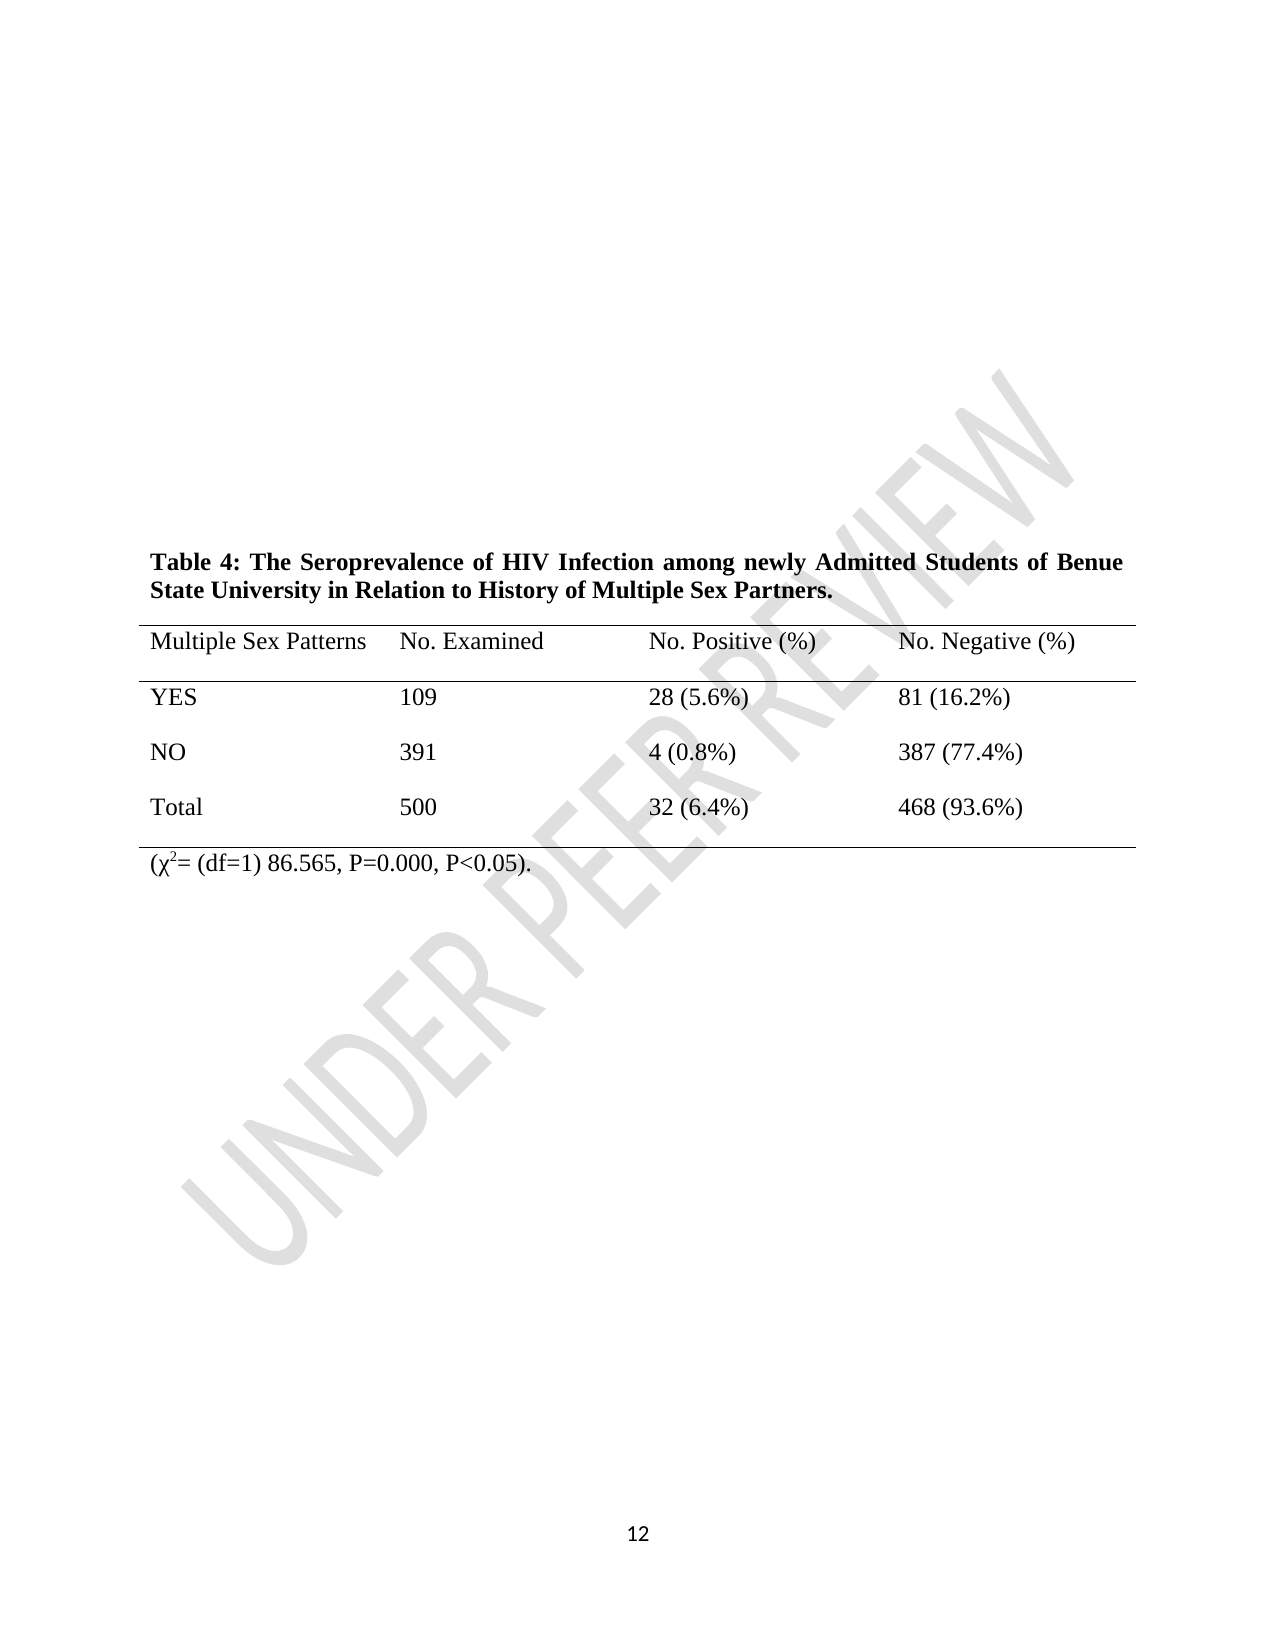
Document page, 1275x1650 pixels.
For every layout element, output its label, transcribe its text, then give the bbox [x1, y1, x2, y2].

table_header No. Negative (%) [887, 626, 1136, 681]
table_cell 81 (16.2%) [887, 682, 1136, 737]
text Table 4: The Seroprevalence of HIV Infection among newly Admitted Students of Benue State University in Relation to History of Multiple Sex Partners. [150, 547, 1125, 604]
table_cell 28 (5.6%) [638, 682, 887, 737]
table_cell 391 [388, 737, 637, 792]
table_header Multiple Sex Patterns [139, 626, 388, 681]
table_cell 32 (6.4%) [638, 792, 887, 847]
table_cell 4 (0.8%) [638, 737, 887, 792]
table_cell Total [139, 792, 388, 847]
table_cell 500 [388, 792, 637, 847]
table_cell 387 (77.4%) [887, 737, 1136, 792]
table_header No. Positive (%) [638, 626, 887, 681]
table_cell 109 [388, 682, 637, 737]
table_cell 468 (93.6%) [887, 792, 1136, 847]
table_cell NO [139, 737, 388, 792]
table_header No. Examined [388, 626, 637, 681]
text (χ2= (df=1) 86.565, P=0.000, P<0.05). [150, 848, 1125, 877]
table_cell YES [139, 682, 388, 737]
